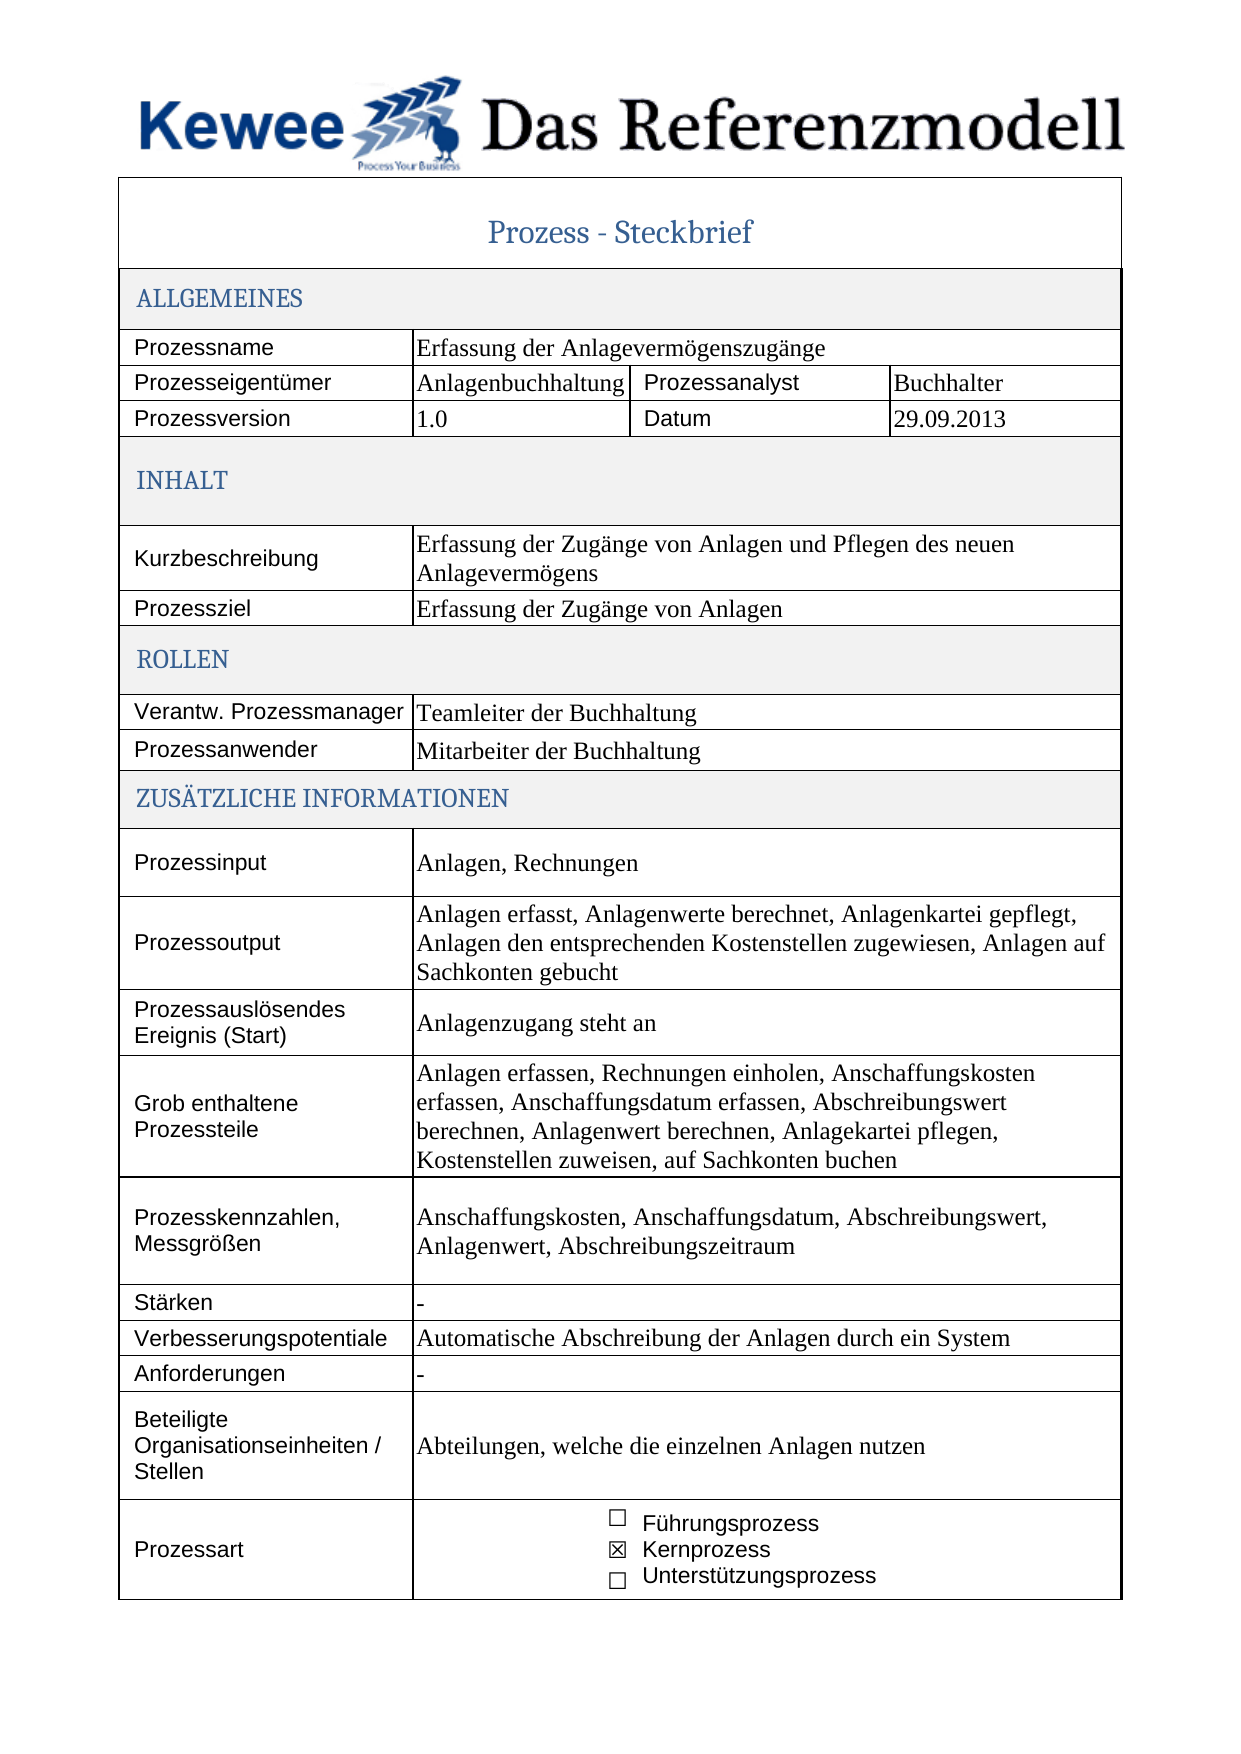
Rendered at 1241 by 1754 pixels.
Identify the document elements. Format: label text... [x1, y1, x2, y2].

table_cell Prozesskennzahlen, Messgrößen [120, 1178, 412, 1284]
table_cell Prozessauslösendes Ereignis (Start) [120, 990, 412, 1054]
table_cell Prozessart [120, 1500, 412, 1599]
table_cell ALLGEMEINES [120, 269, 1120, 329]
table_cell Verantw. Prozessmanager [120, 695, 412, 729]
table_cell ROLLEN [120, 626, 1120, 694]
table_cell Prozessversion [120, 401, 412, 436]
table_cell Kurzbeschreibung [120, 526, 412, 590]
table_cell Buchhalter [891, 366, 1120, 400]
table_cell Anlagen erfassen, Rechnungen einholen, Anschaffungskosten erfassen, Anschaffungsdatum erfassen, Abschreibungswert berechnen, Anlagenwert berechnen, Anlagekartei pflegen, Kostenstellen zuweisen, auf Sachkonten buchen [414, 1056, 1120, 1176]
table_cell Prozessoutput [120, 897, 412, 989]
table_cell Stärken [120, 1285, 412, 1319]
table_cell Prozessanalyst [631, 366, 889, 400]
table_cell Prozessziel [120, 591, 412, 625]
table_cell Erfassung der Zugänge von Anlagen und Pflegen des neuen Anlagevermögens [414, 526, 1120, 590]
table_cell Anlagenbuchhaltung [414, 366, 629, 400]
table_cell Prozessinput [120, 829, 412, 896]
table_cell Anlagenzugang steht an [414, 990, 1120, 1054]
table_cell [414, 1500, 630, 1599]
table_cell Datum [631, 401, 889, 436]
table_cell Prozessanwender [120, 730, 412, 770]
table_cell 29.09.2013 [891, 401, 1120, 436]
table_cell Anschaffungskosten, Anschaffungsdatum, Abschreibungswert, Anlagenwert, Abschreibungszeitraum [414, 1178, 1120, 1284]
table_cell - [414, 1285, 1120, 1319]
table_cell Prozesseigentümer [120, 366, 412, 400]
table_cell Abteilungen, welche die einzelnen Anlagen nutzen [414, 1392, 1120, 1498]
table_cell - [414, 1356, 1120, 1391]
table_cell 1.0 [414, 401, 629, 436]
table_cell Prozessname [120, 330, 412, 364]
table_cell Teamleiter der Buchhaltung [414, 695, 1120, 729]
table_cell Anlagen erfasst, Anlagenwerte berechnet, Anlagenkartei gepflegt, Anlagen den entsprechenden Kostenstellen zugewiesen, Anlagen auf Sachkonten gebucht [414, 897, 1120, 989]
table_cell Erfassung der Anlagevermögenszugänge [414, 330, 1120, 364]
table_header Prozess - Steckbrief [119, 178, 1121, 268]
table_cell ZUSÄTZLICHE INFORMATIONEN [120, 771, 1120, 828]
table_cell Mitarbeiter der Buchhaltung [414, 730, 1120, 770]
table_cell Automatische Abschreibung der Anlagen durch ein System [414, 1321, 1120, 1355]
picture [1123, 540, 1133, 549]
picture [1123, 587, 1133, 597]
table_cell INHALT [120, 437, 1120, 525]
table_cell Grob enthaltene Prozessteile [120, 1056, 412, 1176]
table_cell Führungsprozess Kernprozess Unterstützungsprozess [630, 1500, 1120, 1599]
table_cell Verbesserungspotentiale [120, 1321, 412, 1355]
table_cell Anlagen, Rechnungen [414, 829, 1120, 896]
picture [120, 75, 1134, 177]
table_cell Erfassung der Zugänge von Anlagen [414, 591, 1120, 625]
table_cell Anforderungen [120, 1356, 412, 1391]
table_cell Beteiligte Organisationseinheiten / Stellen [120, 1392, 412, 1498]
